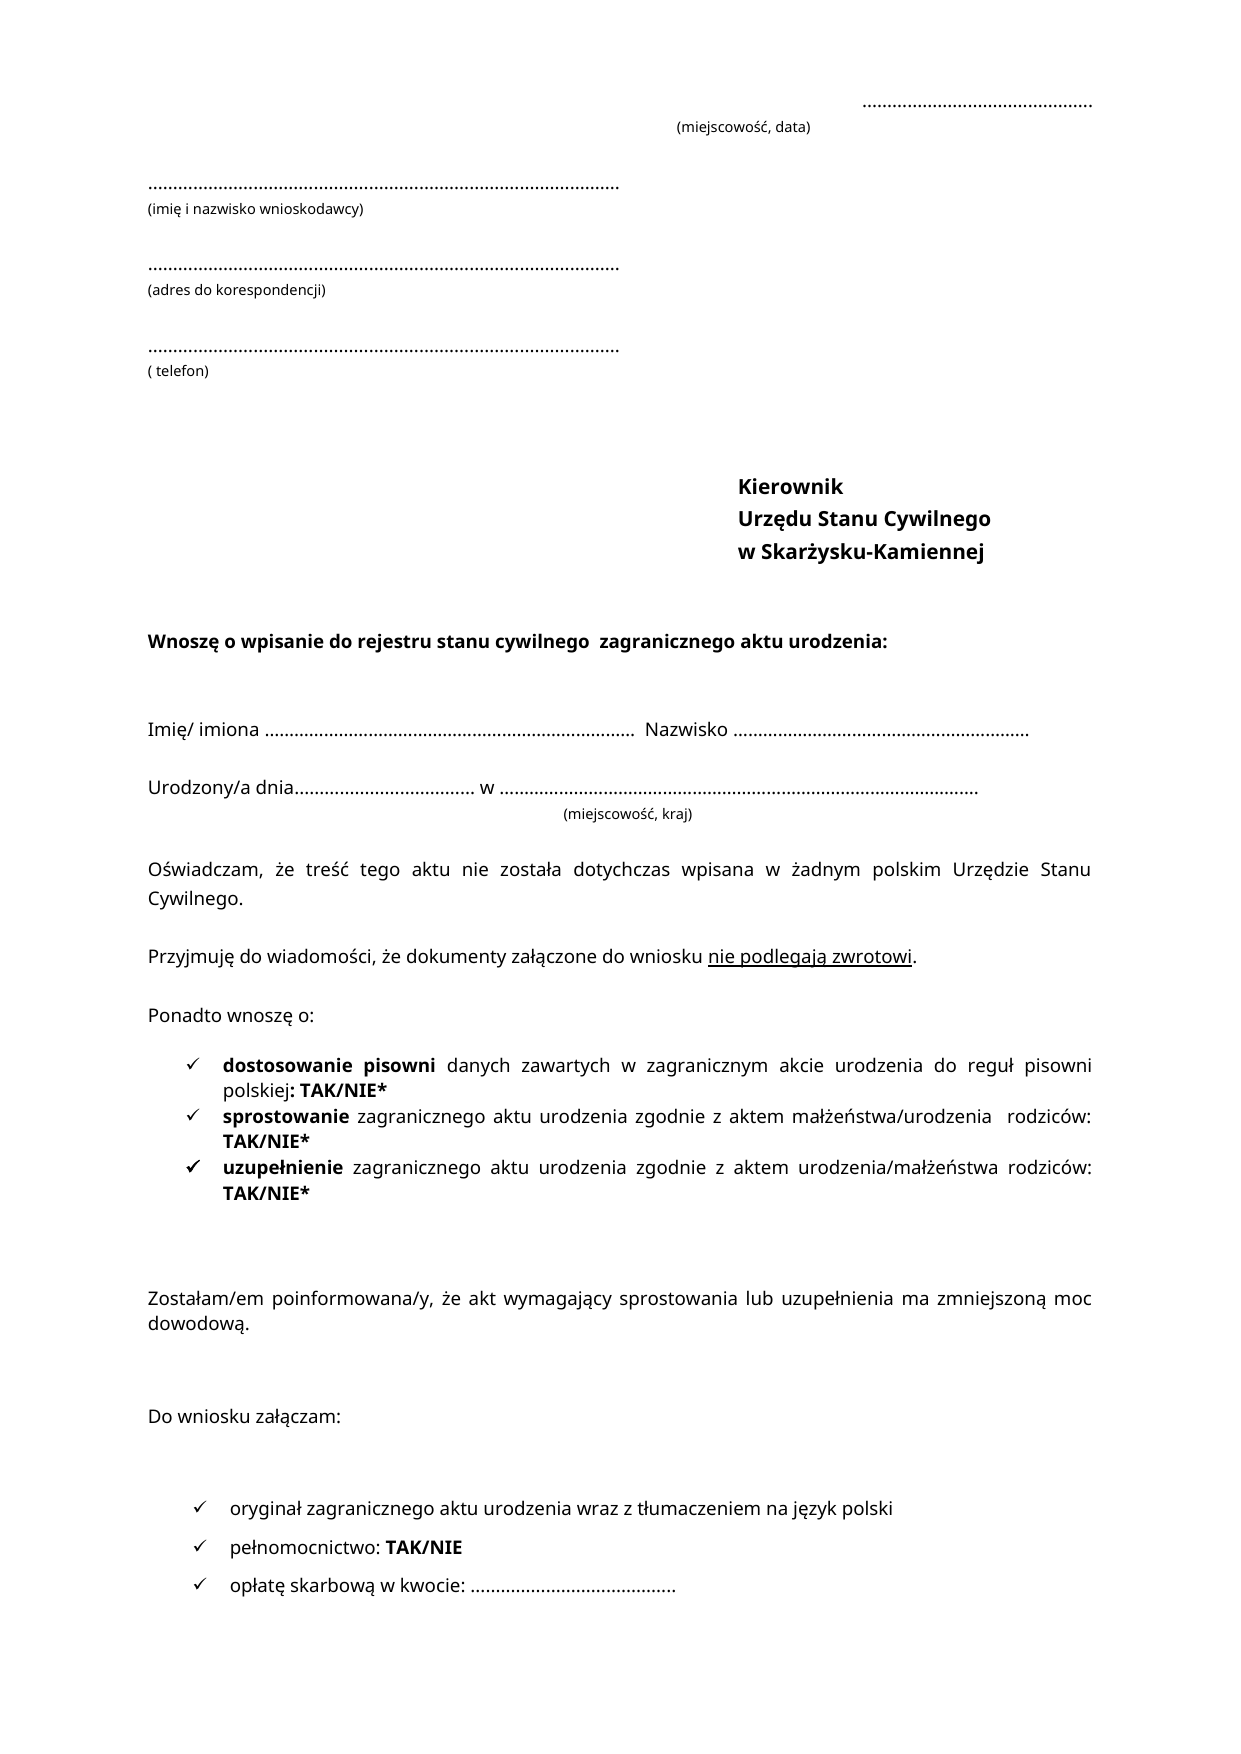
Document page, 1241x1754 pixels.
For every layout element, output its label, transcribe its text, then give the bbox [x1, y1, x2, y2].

text (imię i nazwisko wnioskodawcy) [148, 198, 1093, 218]
text Oświadczam, że treść tego aktu nie została dotychczas wpisana w żadnym polskim Urzędzie Stanu Cywilnego. [148, 856, 1093, 911]
text Ponadto wnoszę o: [148, 1002, 1093, 1028]
text .............................................................................................. [148, 251, 1093, 276]
text Wnoszę o wpisanie do rejestru stanu cywilnego zagranicznego aktu urodzenia: [148, 628, 1093, 654]
list pełnomocnictwo: TAK/NIE [192, 1534, 1093, 1559]
text Do wniosku załączam: [148, 1403, 1093, 1428]
text Urodzony/a dnia.................................... w ……………………………………………………………………………………. [148, 774, 1093, 800]
list oryginał zagranicznego aktu urodzenia wraz z tłumaczeniem na język polski [192, 1496, 1093, 1521]
text .............................................................................................. [148, 169, 1093, 195]
list uzupełnienie zagranicznego aktu urodzenia zgodnie z aktem urodzenia/małżeństwa rodziców: TAK/NIE* [185, 1154, 1093, 1205]
list sprostowanie zagranicznego aktu urodzenia zgodnie z aktem małżeństwa/urodzenia rodziców: TAK/NIE* [185, 1103, 1093, 1154]
text ( telefon) [148, 361, 1093, 381]
text Zostałam/em poinformowana/y, że akt wymagający sprostowania lub uzupełnienia ma zmniejszoną moc dowodową. [148, 1285, 1093, 1336]
text Przyjmuję do wiadomości, że dokumenty załączone do wniosku nie podlegają zwrotowi. [148, 944, 1093, 969]
text Urzędu Stanu Cywilnego [738, 504, 1093, 533]
text (adres do korespondencji) [148, 280, 1093, 300]
text .............................................. [148, 88, 1093, 113]
text (miejscowość, kraj) [148, 804, 1093, 824]
text .............................................................................................. [148, 332, 1093, 357]
text Kierownik [738, 472, 1093, 500]
text Imię/ imiona ………………………………………………………………… Nazwisko …………………………………………………… [148, 716, 1093, 741]
list dostosowanie pisowni danych zawartych w zagranicznym akcie urodzenia do reguł pisowni polskiej: TAK/NIE* [185, 1052, 1093, 1103]
text (miejscowość, data) [148, 117, 1093, 137]
list opłatę skarbową w kwocie: ......................................... [192, 1572, 1093, 1598]
text w Skarżysku-Kamiennej [738, 537, 1093, 565]
